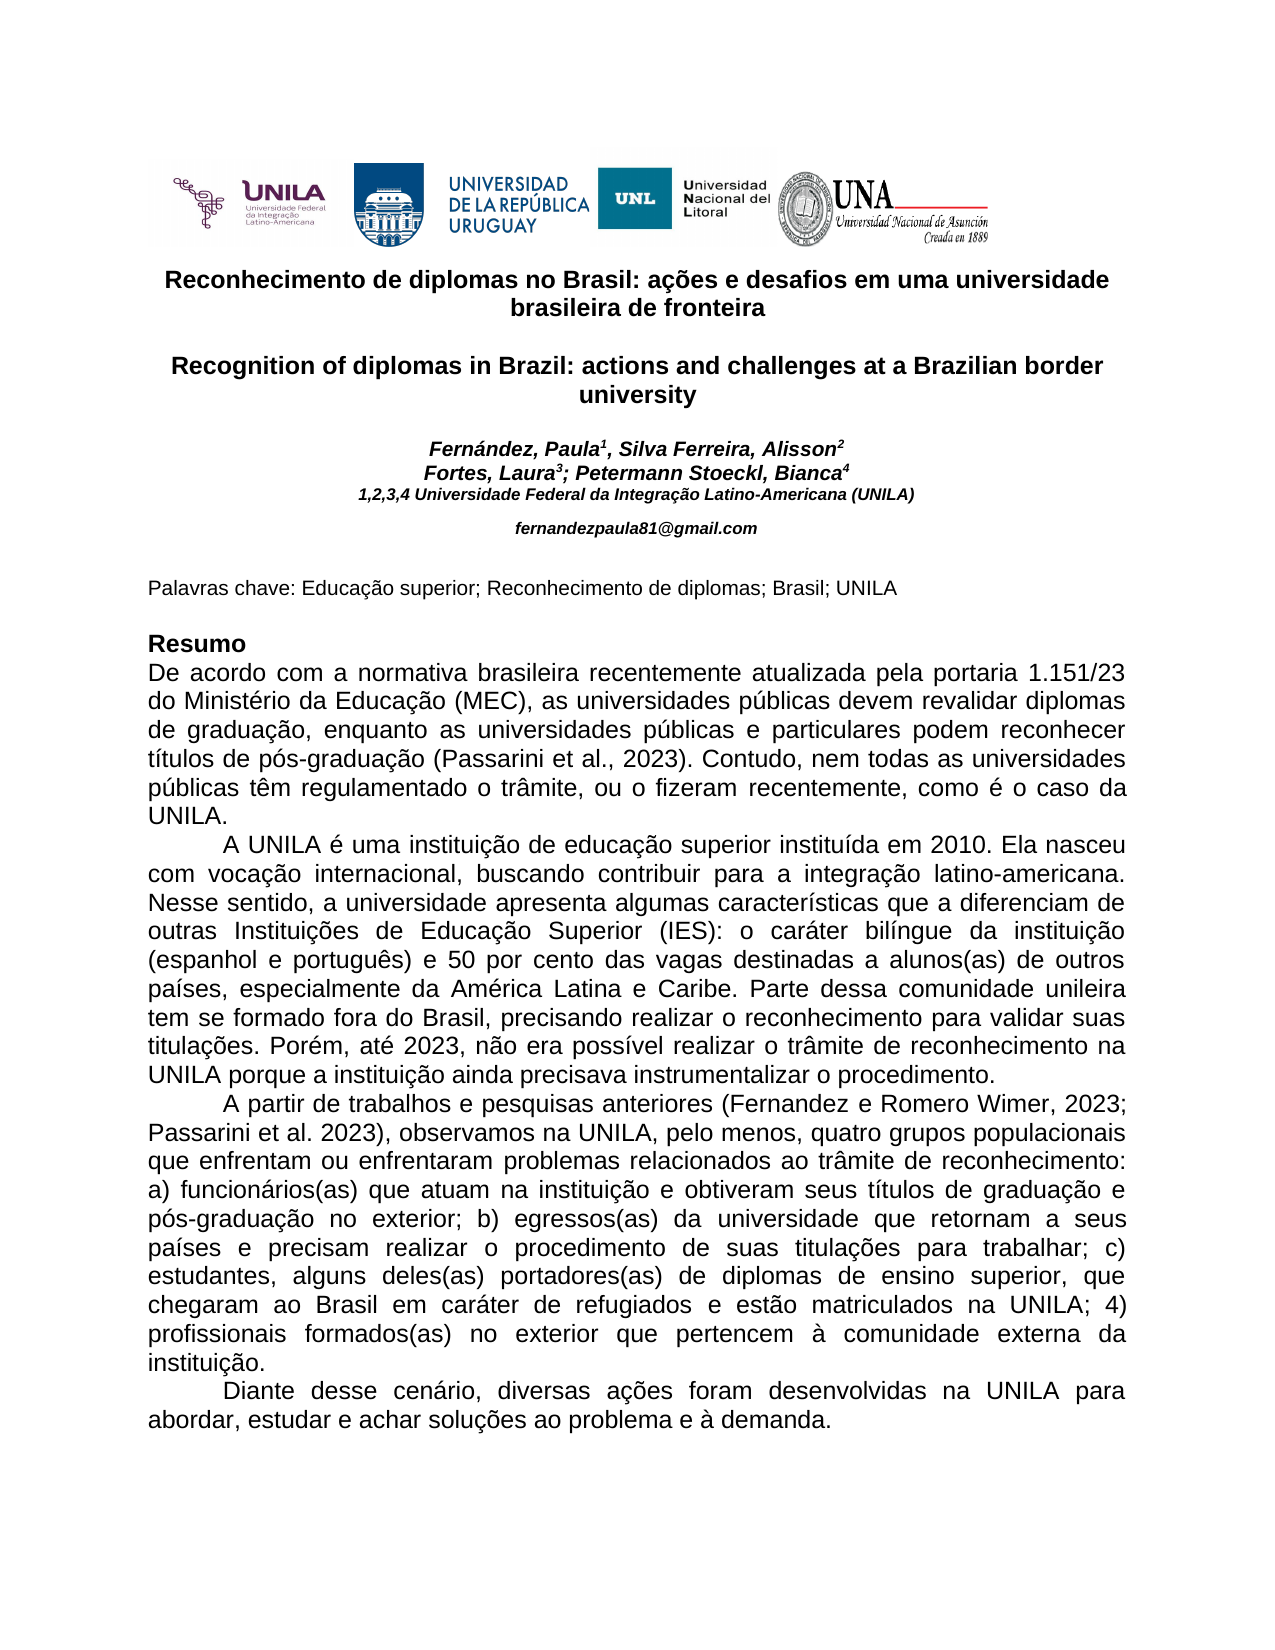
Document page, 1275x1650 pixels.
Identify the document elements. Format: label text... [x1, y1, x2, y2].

picture [147, 147, 988, 247]
text Diante desse cenário, diversas ações foram desenvolvidas na UNILA para abordar, estudar e achar soluções ao problema e à demanda. [148, 1376, 1127, 1434]
text A partir de trabalhos e pesquisas anteriores (Fernandez e Romero Wimer, 2023; Passarini et al. 2023), observamos na UNILA, pelo menos, quatro grupos populacionais que enfrentam ou enfrentaram problemas relacionados ao trâmite de reconhecimento: a) funcionários(as) que atuam na instituição e obtiveram seus títulos de graduação e pós-graduação no exterior; b) egressos(as) da universidade que retornam a seus países e precisam realizar o procedimento de suas titulações para trabalhar; c) estudantes, alguns deles(as) portadores(as) de diplomas de ensino superior, que chegaram ao Brasil em caráter de refugiados e estão matriculados na UNILA; 4) profissionais formados(as) no exterior que pertencem à comunidade externa da instituição. [148, 1089, 1127, 1376]
text Resumo [148, 629, 1127, 658]
text Reconhecimento de diplomas no Brasil: ações e desafios em uma universidade brasileira de fronteira [148, 265, 1127, 322]
text De acordo com a normativa brasileira recentemente atualizada pela portaria 1.151/23 do Ministério da Educação (MEC), as universidades públicas devem revalidar diplomas de graduação, enquanto as universidades públicas e particulares podem reconhecer títulos de pós-graduação (Passarini et al., 2023). Contudo, nem todas as universidades públicas têm regulamentado o trâmite, ou o fizeram recentemente, como é o caso da UNILA. [148, 658, 1127, 830]
text 1,2,3,4 Universidade Federal da Integração Latino-Americana (UNILA) [148, 485, 1127, 519]
text fernandezpaula81@gmail.com [148, 519, 1127, 552]
text A UNILA é uma instituição de educação superior instituída em 2010. Ela nasceu com vocação internacional, buscando contribuir para a integração latino-americana. Nesse sentido, a universidade apresenta algumas características que a diferenciam de outras Instituições de Educação Superior (IES): o caráter bilíngue da instituição (espanhol e português) e 50 por cento das vagas destinadas a alunos(as) de outros países, especialmente da América Latina e Caribe. Parte dessa comunidade unileira tem se formado fora do Brasil, precisando realizar o reconhecimento para validar suas titulações. Porém, até 2023, não era possível realizar o trâmite de reconhecimento na UNILA porque a instituição ainda precisava instrumentalizar o procedimento. [148, 830, 1127, 1089]
text Recognition of diplomas in Brazil: actions and challenges at a Brazilian border university [148, 351, 1127, 408]
text Palavras chave: Educação superior; Reconhecimento de diplomas; Brasil; UNILA [148, 576, 1127, 600]
text Fernández, Paula1, Silva Ferreira, Alisson2 [148, 437, 1127, 461]
text Fortes, Laura3; Petermann Stoeckl, Bianca4 [148, 461, 1127, 485]
